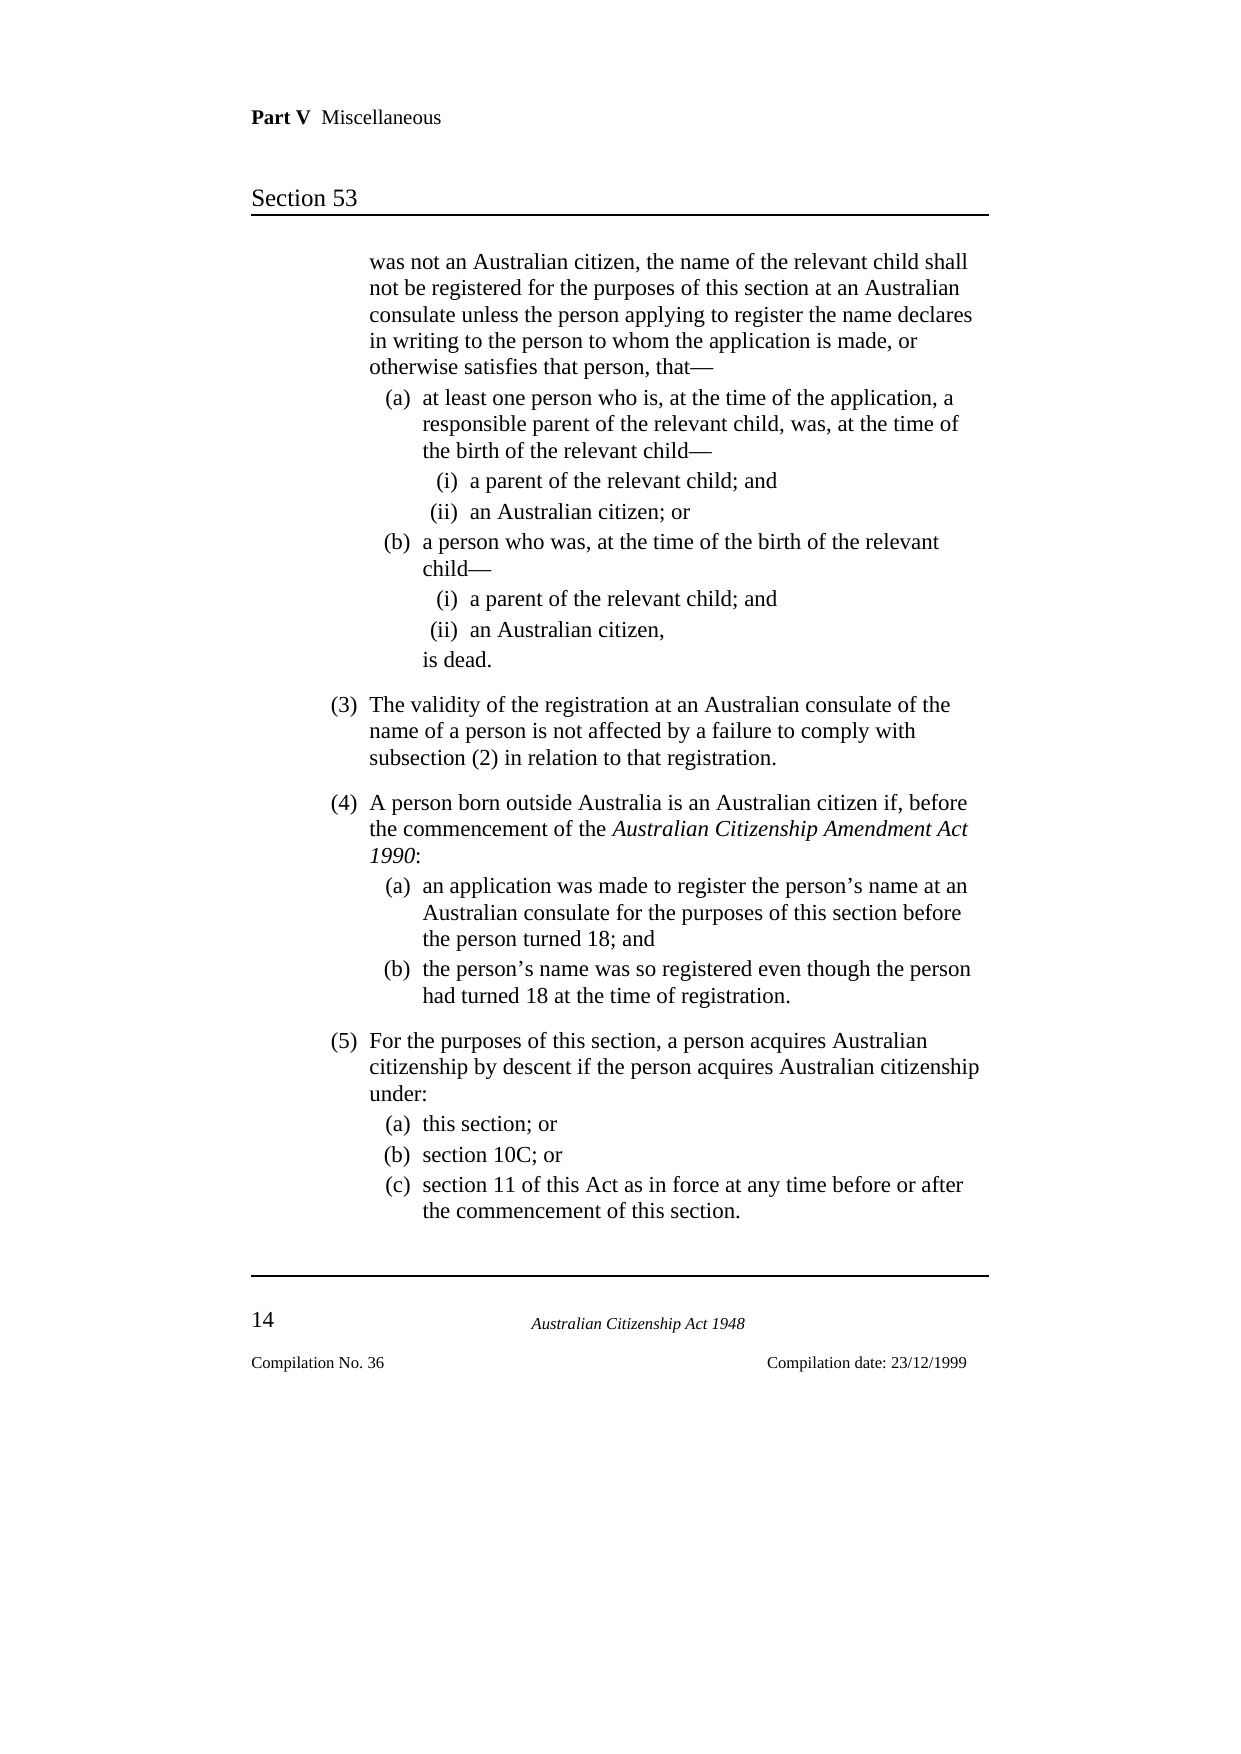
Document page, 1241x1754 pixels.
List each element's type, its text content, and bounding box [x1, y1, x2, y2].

text (5) For the purposes of this section, a person acquires Australian citizenship by descent if the person acquires Australian citizenship under: [251, 1027, 989, 1106]
text (4) A person born outside Australia is an Australian citizen if, before the commencement of the Australian Citizenship Amendment Act 1990: [251, 789, 989, 868]
text (i) a parent of the relevant child; and [251, 585, 989, 611]
text (i) a parent of the relevant child; and [251, 467, 989, 493]
text (3) The validity of the registration at an Australian consulate of the name of a person is not affected by a failure to comply with subsection (2) in relation to that registration. [251, 691, 989, 770]
text (a) an application was made to register the person’s name at an Australian consulate for the purposes of this section before the person turned 18; and [251, 872, 989, 951]
text (ii) an Australian citizen, [251, 616, 989, 642]
text (b) the person’s name was so registered even though the person had turned 18 at the time of registration. [251, 956, 989, 1008]
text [251, 248, 989, 380]
text (b) a person who was, at the time of the birth of the relevant child— [251, 528, 989, 581]
text (c) section 11 of this Act as in force at any time before or after the commencement of this section. [251, 1171, 989, 1224]
text is dead. [251, 646, 989, 672]
text (a) this section; or [251, 1110, 989, 1137]
text (a) at least one person who is, at the time of the application, a responsible parent of the relevant child, was, at the time of the birth of the relevant child— [251, 384, 989, 463]
text (ii) an Australian citizen; or [251, 498, 989, 524]
text (b) section 10C; or [251, 1141, 989, 1167]
